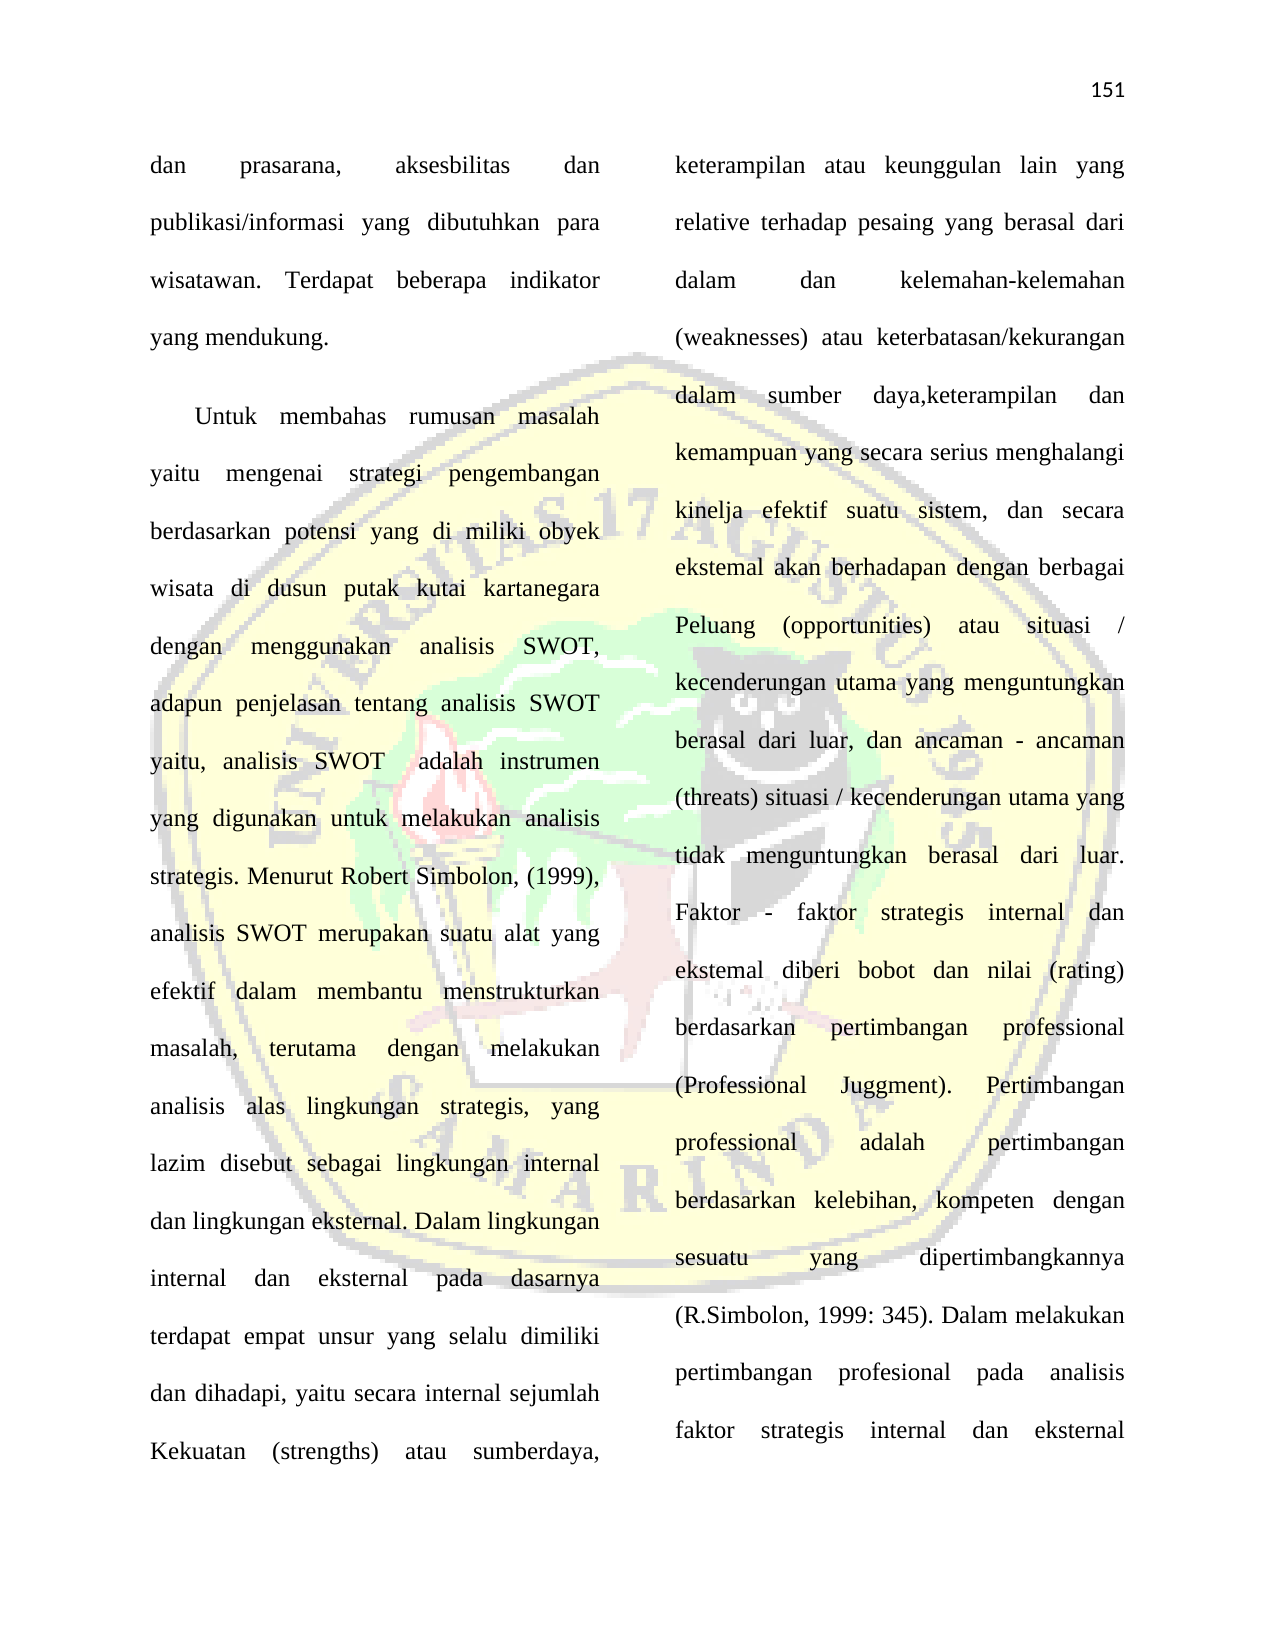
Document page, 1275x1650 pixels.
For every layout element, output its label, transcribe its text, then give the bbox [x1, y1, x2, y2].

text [150, 401, 600, 1464]
